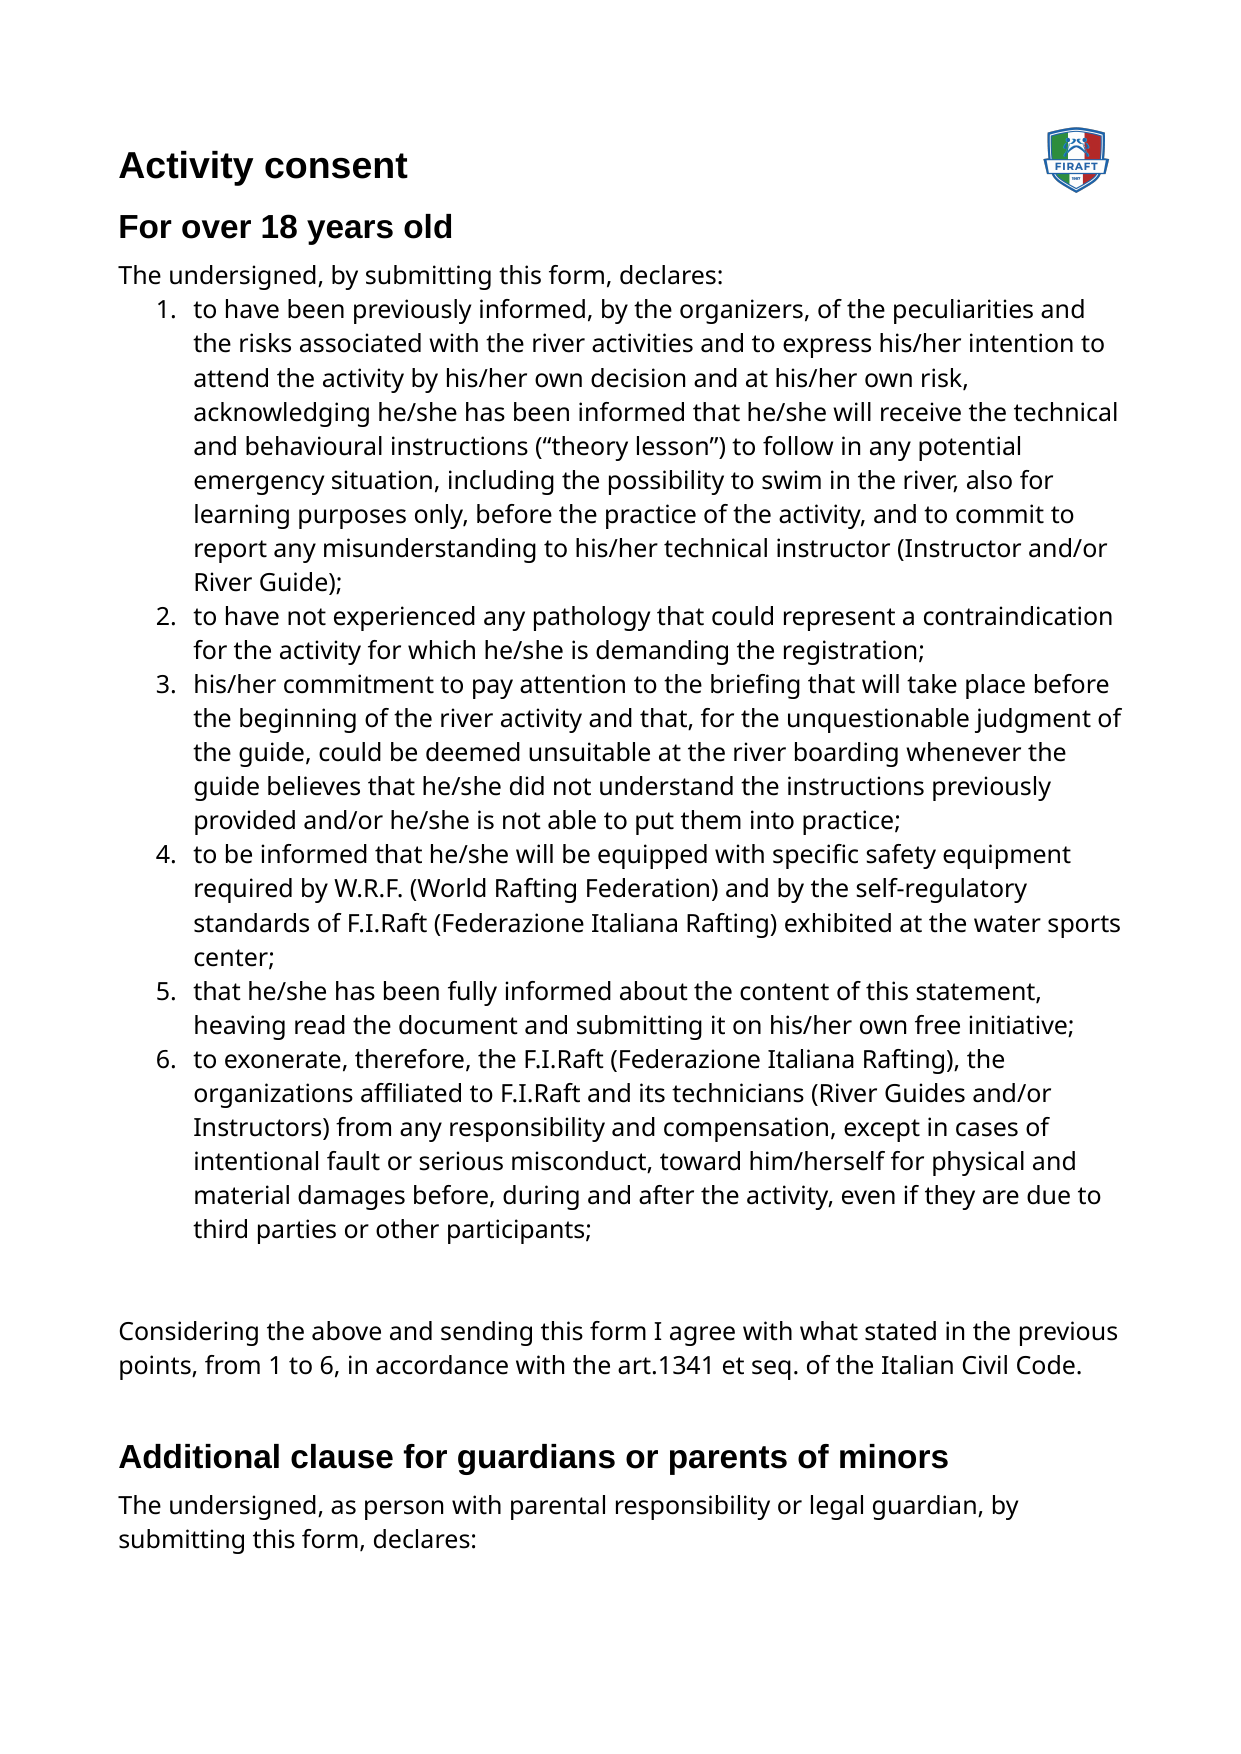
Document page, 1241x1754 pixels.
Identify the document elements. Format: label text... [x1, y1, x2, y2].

list to have been previously informed, by the organizers, of the peculiarities and the risks associated with the river activities and to express his/her intention to attend the activity by his/her own decision and at his/her own risk, acknowledging he/she has been informed that he/she will receive the technical and behavioural instructions (“theory lesson”) to follow in any potential emergency situation, including the possibility to swim in the river, also for learning purposes only, before the practice of the activity, and to commit to report any misunderstanding to his/her technical instructor (Instructor and/or River Guide); [156, 292, 1122, 599]
list his/her commitment to pay attention to the briefing that will take place before the beginning of the river activity and that, for the unquestionable judgment of the guide, could be deemed unsuitable at the river boarding whenever the guide believes that he/she did not understand the instructions previously provided and/or he/she is not able to put them into practice; [156, 667, 1122, 837]
text The undersigned, by submitting this form, declares: [118, 258, 1122, 292]
subtitle Activity consent [118, 143, 1122, 186]
text Considering the above and sending this form I agree with what stated in the previous points, from 1 to 6, in accordance with the art.1341 et seq. of the Italian Civil Code. [118, 1314, 1122, 1382]
picture [1039, 186, 1114, 194]
list to have not experienced any pathology that could represent a contraindication for the activity for which he/she is demanding the registration; [156, 599, 1122, 667]
subtitle Additional clause for guardians or parents of minors [118, 1437, 1122, 1475]
subtitle For over 18 years old [118, 207, 1122, 246]
text The undersigned, as person with parental responsibility or legal guardian, by submitting this form, declares: [118, 1488, 1122, 1556]
list to be informed that he/she will be equipped with specific safety equipment required by W.R.F. (World Rafting Federation) and by the self-regulatory standards of F.I.Raft (Federazione Italiana Rafting) exhibited at the water sports center; [156, 837, 1122, 973]
list to exonerate, therefore, the F.I.Raft (Federazione Italiana Rafting), the organizations affiliated to F.I.Raft and its technicians (River Guides and/or Instructors) from any responsibility and compensation, except in cases of intentional fault or serious misconduct, toward him/herself for physical and material damages before, during and after the activity, even if they are due to third parties or other participants; [156, 1041, 1122, 1246]
picture [1039, 126, 1114, 143]
list that he/she has been fully informed about the content of this statement, heaving read the document and submitting it on his/her own free initiative; [156, 973, 1122, 1041]
